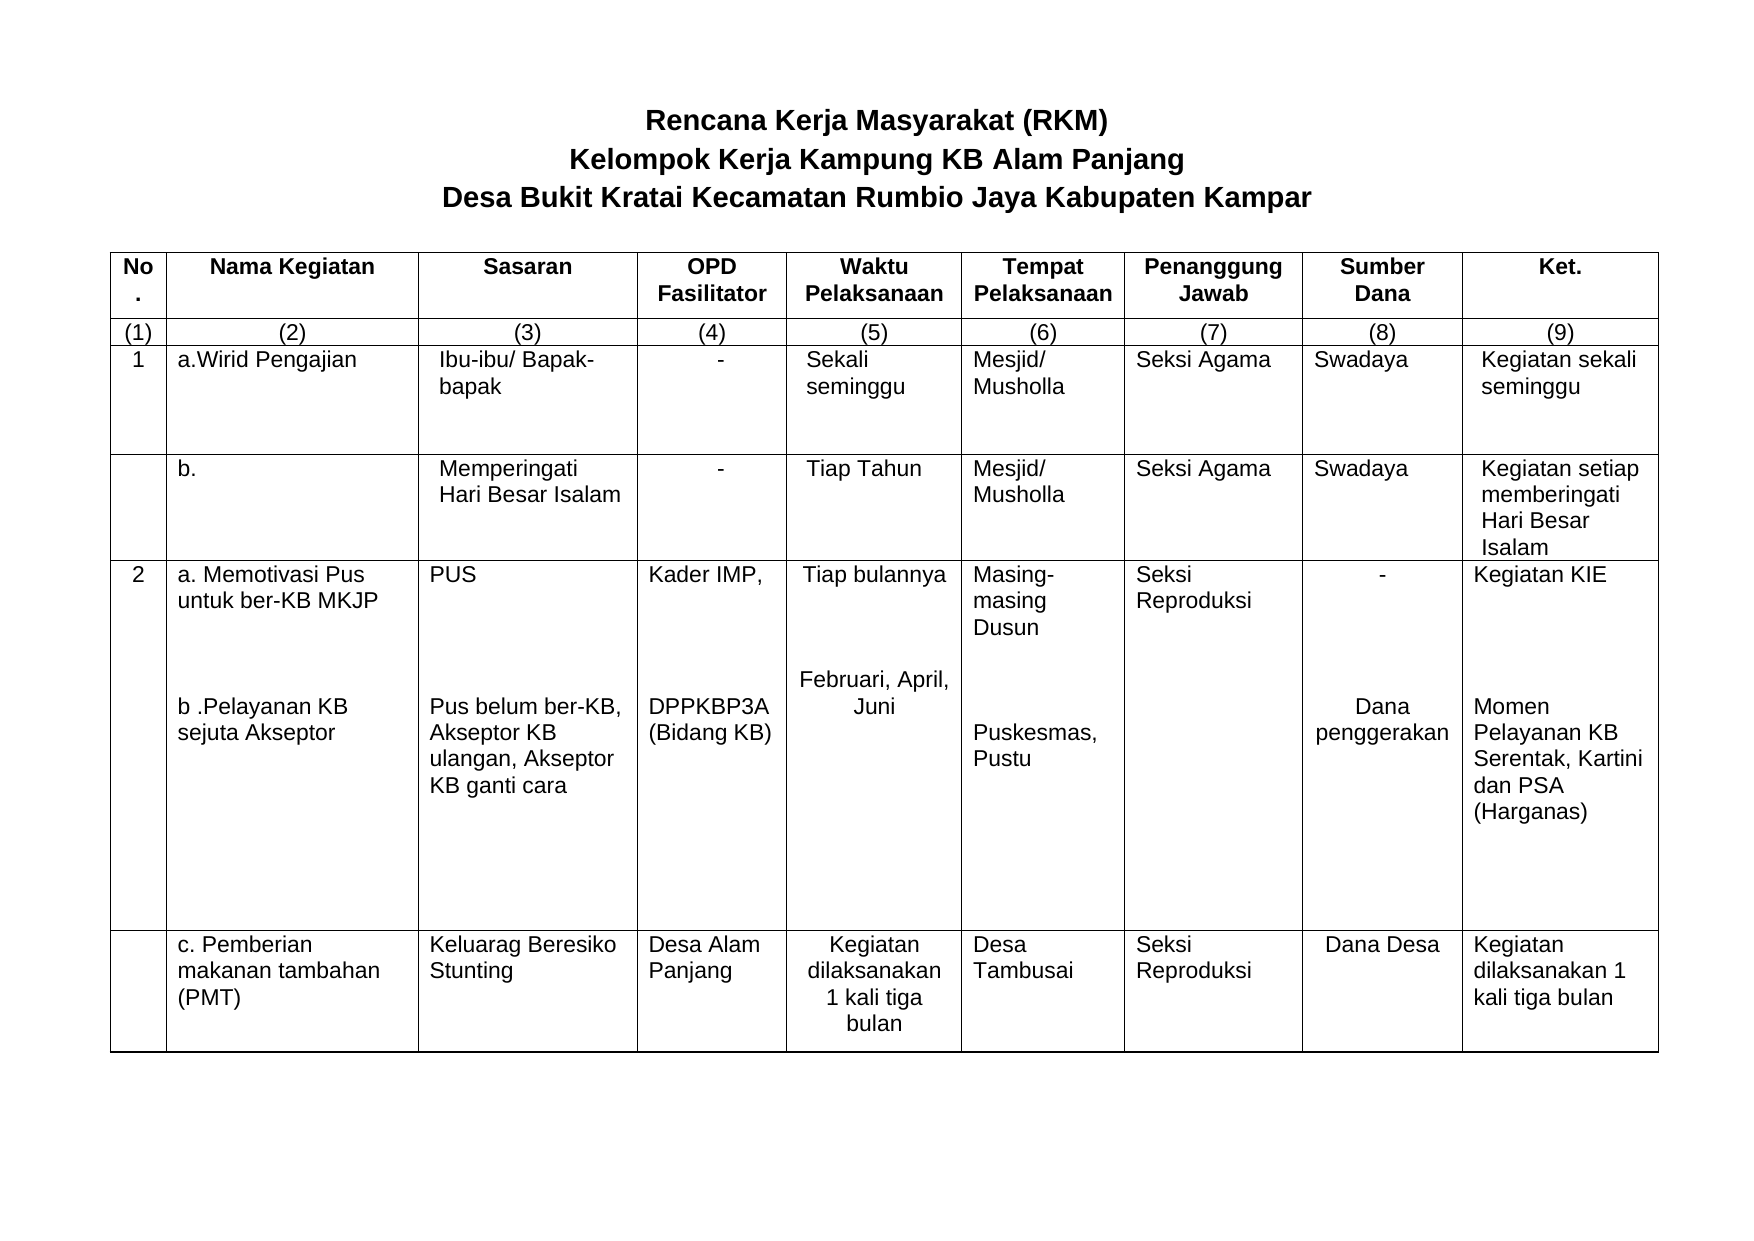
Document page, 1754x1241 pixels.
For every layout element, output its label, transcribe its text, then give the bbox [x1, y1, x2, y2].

table_cell a.Wirid Pengajian [167, 346, 418, 453]
table_cell PUS Pus belum ber-KB, Akseptor KB ulangan, Akseptor KB ganti cara [419, 561, 637, 930]
table_cell Dana Desa [1303, 931, 1462, 1051]
table_cell - [638, 455, 786, 560]
table_cell Swadaya [1303, 346, 1462, 453]
table_cell Masing-masing Dusun Puskesmas, Pustu [962, 561, 1124, 930]
table_cell Seksi Reproduksi [1125, 561, 1302, 930]
table_cell (5) [787, 319, 961, 345]
table_cell Kegiatan setiap memberingati Hari Besar Isalam [1463, 455, 1658, 560]
table_cell Kader IMP, DPPKBP3A(Bidang KB) [638, 561, 786, 930]
table_cell c. Pemberian makanan tambahan (PMT) [167, 931, 418, 1051]
table_header OPD Fasilitator [638, 253, 786, 318]
table_header Ket. [1463, 253, 1658, 318]
table_cell b. [167, 455, 418, 560]
table_cell - [638, 346, 786, 453]
table_cell 2 [111, 561, 166, 930]
table_cell (3) [419, 319, 637, 345]
table_header Tempat Pelaksanaan [962, 253, 1124, 318]
table_cell Kegiatan KIE Momen Pelayanan KB Serentak, Kartini dan PSA (Harganas) [1463, 561, 1658, 930]
table_cell Desa Tambusai [962, 931, 1124, 1051]
table_cell Ibu-ibu/ Bapak-bapak [419, 346, 637, 453]
table_header Nama Kegiatan [167, 253, 418, 318]
table_cell Keluarag Beresiko Stunting [419, 931, 637, 1051]
table_cell Kegiatan dilaksanakan 1 kali tiga bulan [787, 931, 961, 1051]
table_cell (1) [111, 319, 166, 345]
table_header Penanggung Jawab [1125, 253, 1302, 318]
table_cell [111, 931, 166, 1051]
table_cell (4) [638, 319, 786, 345]
table_cell (7) [1125, 319, 1302, 345]
table_cell Mesjid/ Musholla [962, 455, 1124, 560]
table_cell - Dana penggerakan [1303, 561, 1462, 930]
table_header Sumber Dana [1303, 253, 1462, 318]
table_cell Seksi Reproduksi [1125, 931, 1302, 1051]
table_cell Tiap Tahun [787, 455, 961, 560]
table_header Sasaran [419, 253, 637, 318]
table_cell Desa Alam Panjang [638, 931, 786, 1051]
text Kelompok Kerja Kampung KB Alam Panjang [150, 142, 1604, 176]
table_cell (6) [962, 319, 1124, 345]
table_cell (2) [167, 319, 418, 345]
table_cell Kegiatan sekali seminggu [1463, 346, 1658, 453]
table_cell Mesjid/ Musholla [962, 346, 1124, 453]
table_cell Seksi Agama [1125, 346, 1302, 453]
table_cell a. Memotivasi Pus untuk ber-KB MKJP b .Pelayanan KB sejuta Akseptor [167, 561, 418, 930]
table_cell [111, 455, 166, 560]
table_header Waktu Pelaksanaan [787, 253, 961, 318]
text Desa Bukit Kratai Kecamatan Rumbio Jaya Kabupaten Kampar [150, 181, 1604, 214]
table_cell Kegiatan dilaksanakan 1 kali tiga bulan [1463, 931, 1658, 1051]
table_cell 1 [111, 346, 166, 453]
table_cell (9) [1463, 319, 1658, 345]
table_cell Swadaya [1303, 455, 1462, 560]
table_header No. [111, 253, 166, 318]
table_cell Seksi Agama [1125, 455, 1302, 560]
table_cell Memperingati Hari Besar Isalam [419, 455, 637, 560]
table_cell Tiap bulannya Februari, April, Juni [787, 561, 961, 930]
table_cell (8) [1303, 319, 1462, 345]
text Rencana Kerja Masyarakat (RKM) [150, 103, 1604, 137]
table_cell Sekali seminggu [787, 346, 961, 453]
